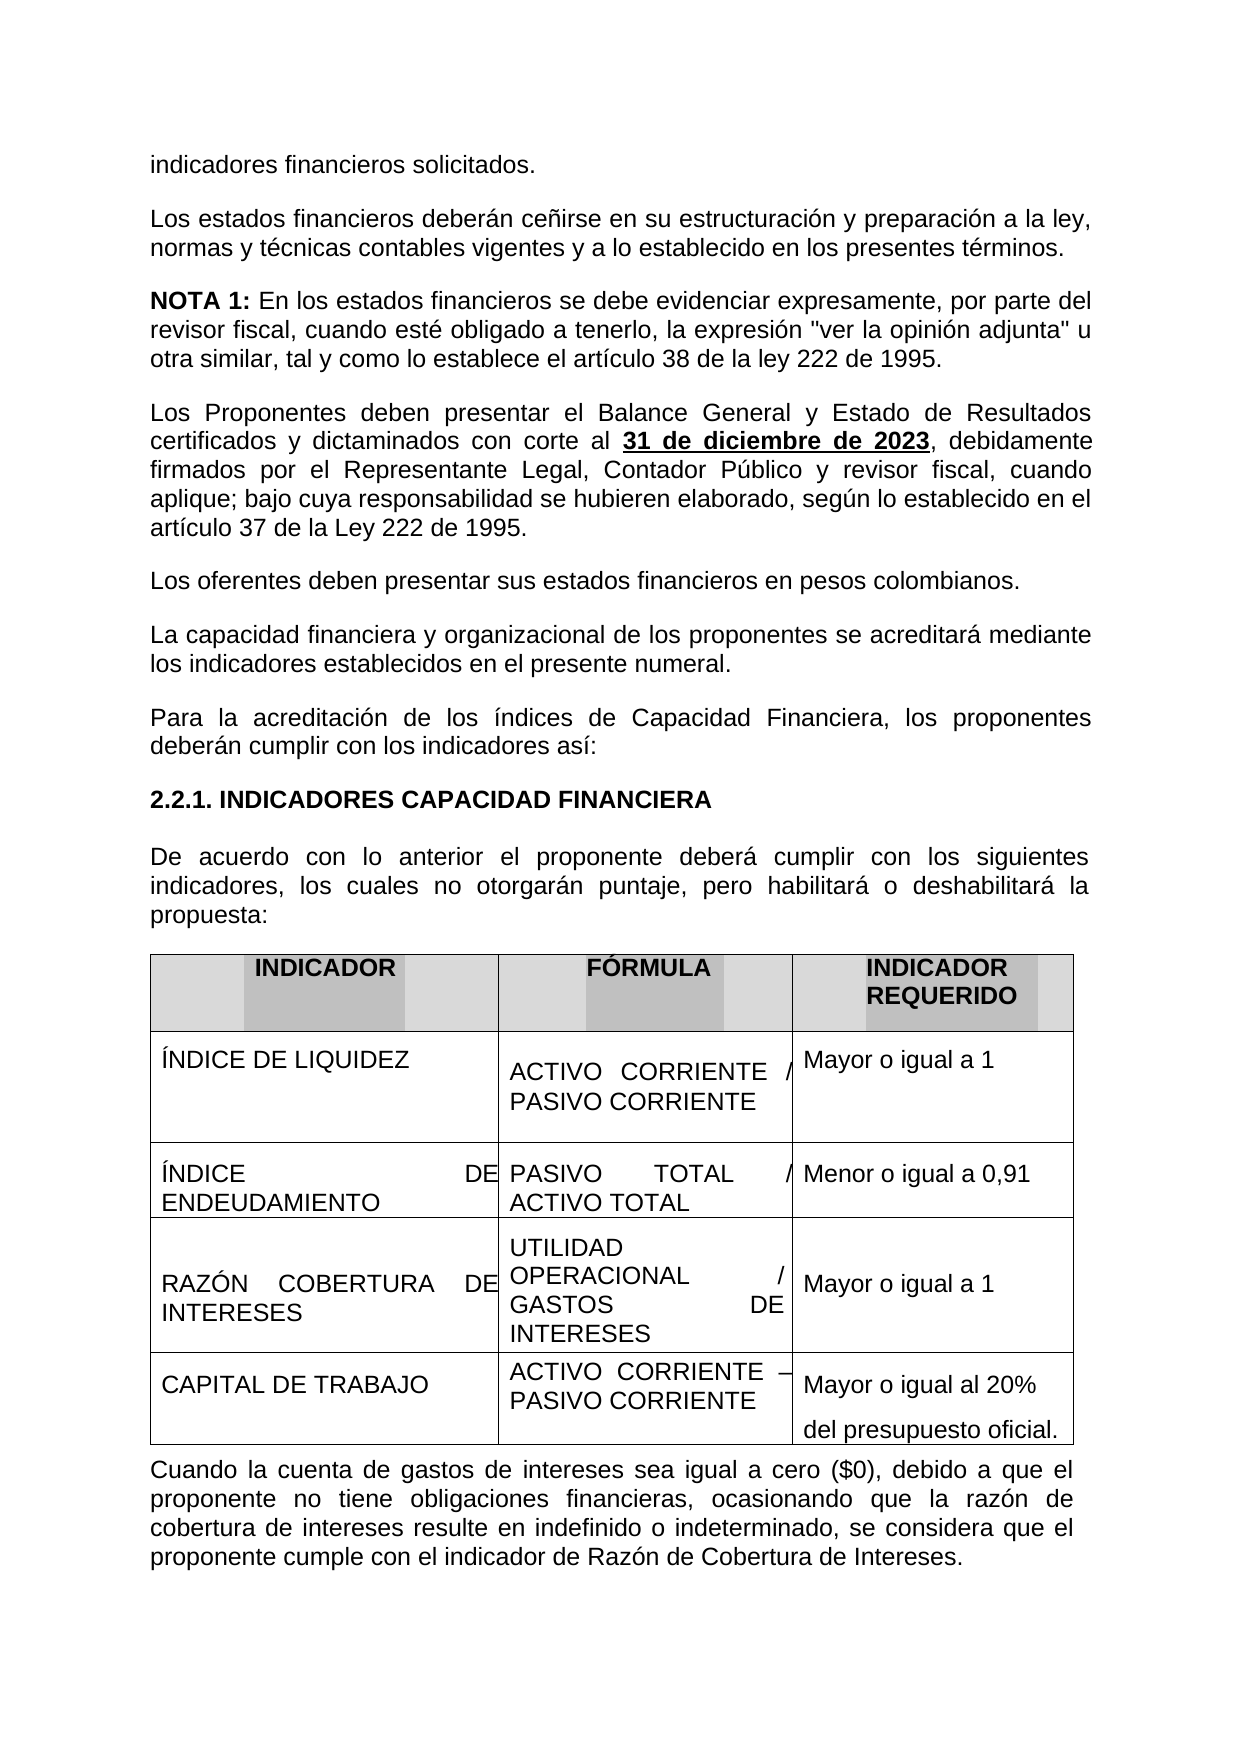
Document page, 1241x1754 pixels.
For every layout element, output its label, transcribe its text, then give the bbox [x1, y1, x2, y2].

text De acuerdo con lo anterior el proponente deberá cumplir con los siguientes indicadores, los cuales no otorgarán puntaje, pero habilitará o deshabilitará la propuesta: [150, 842, 1090, 929]
text NOTA 1: En los estados financieros se debe evidenciar expresamente, por parte del revisor fiscal, cuando esté obligado a tenerlo, la expresión "ver la opinión adjunta" u otra similar, tal y como lo establece el artículo 38 de la ley 222 de 1995. [150, 286, 1093, 372]
table_cell ACTIVO CORRIENTE / PASIVO CORRIENTE [499, 1032, 792, 1142]
table_cell UTILIDAD OPERACIONAL / GASTOS DE INTERESES [499, 1218, 792, 1352]
table_cell ÍNDICE DE LIQUIDEZ [151, 1032, 498, 1142]
table_header INDICADOR [244, 955, 405, 1031]
table_header [1038, 955, 1073, 1031]
table_header [724, 955, 792, 1031]
text Los Proponentes deben presentar el Balance General y Estado de Resultados certificados y dictaminados con corte al 31 de diciembre de 2023, debidamente firmados por el Representante Legal, Contador Público y revisor fiscal, cuando aplique; bajo cuya responsabilidad se hubieren elaborado, según lo establecido en el artículo 37 de la Ley 222 de 1995. [150, 397, 1093, 541]
table_header [793, 955, 866, 1031]
text Los oferentes deben presentar sus estados financieros en pesos colombianos. [150, 566, 1093, 595]
table_cell ACTIVO CORRIENTE – PASIVO CORRIENTE [499, 1353, 792, 1444]
table_header [499, 955, 586, 1031]
table_cell CAPITAL DE TRABAJO [151, 1353, 498, 1444]
table_cell Mayor o igual al 20% del presupuesto oficial. [793, 1353, 1073, 1444]
table_header [151, 955, 244, 1031]
table_cell PASIVO TOTAL / ACTIVO TOTAL [499, 1143, 792, 1217]
table_cell Mayor o igual a 1 [793, 1218, 1073, 1352]
text Cuando la cuenta de gastos de intereses sea igual a cero ($0), debido a que el proponente no tiene obligaciones financieras, ocasionando que la razón de cobertura de intereses resulte en indefinido o indeterminado, se considera que el proponente cumple con el indicador de Razón de Cobertura de Intereses. [150, 1455, 1076, 1570]
text 2.2.1. INDICADORES CAPACIDAD FINANCIERA [150, 785, 994, 814]
text Los estados financieros deberán ceñirse en su estructuración y preparación a la ley, normas y técnicas contables vigentes y a lo establecido en los presentes términos. [150, 204, 1093, 261]
table_header INDICADOR REQUERIDO [866, 955, 1038, 1031]
table_cell ÍNDICE DE ENDEUDAMIENTO [151, 1143, 498, 1217]
table_header FÓRMULA [586, 955, 724, 1031]
text Para la acreditación de los índices de Capacidad Financiera, los proponentes deberán cumplir con los indicadores así: [150, 702, 1093, 760]
table_cell Menor o igual a 0,91 [793, 1143, 1073, 1217]
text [150, 150, 1093, 179]
table_cell RAZÓN COBERTURA DE INTERESES [151, 1218, 498, 1352]
table_header [405, 955, 498, 1031]
table_cell Mayor o igual a 1 [793, 1032, 1073, 1142]
text La capacidad financiera y organizacional de los proponentes se acreditará mediante los indicadores establecidos en el presente numeral. [150, 620, 1093, 677]
